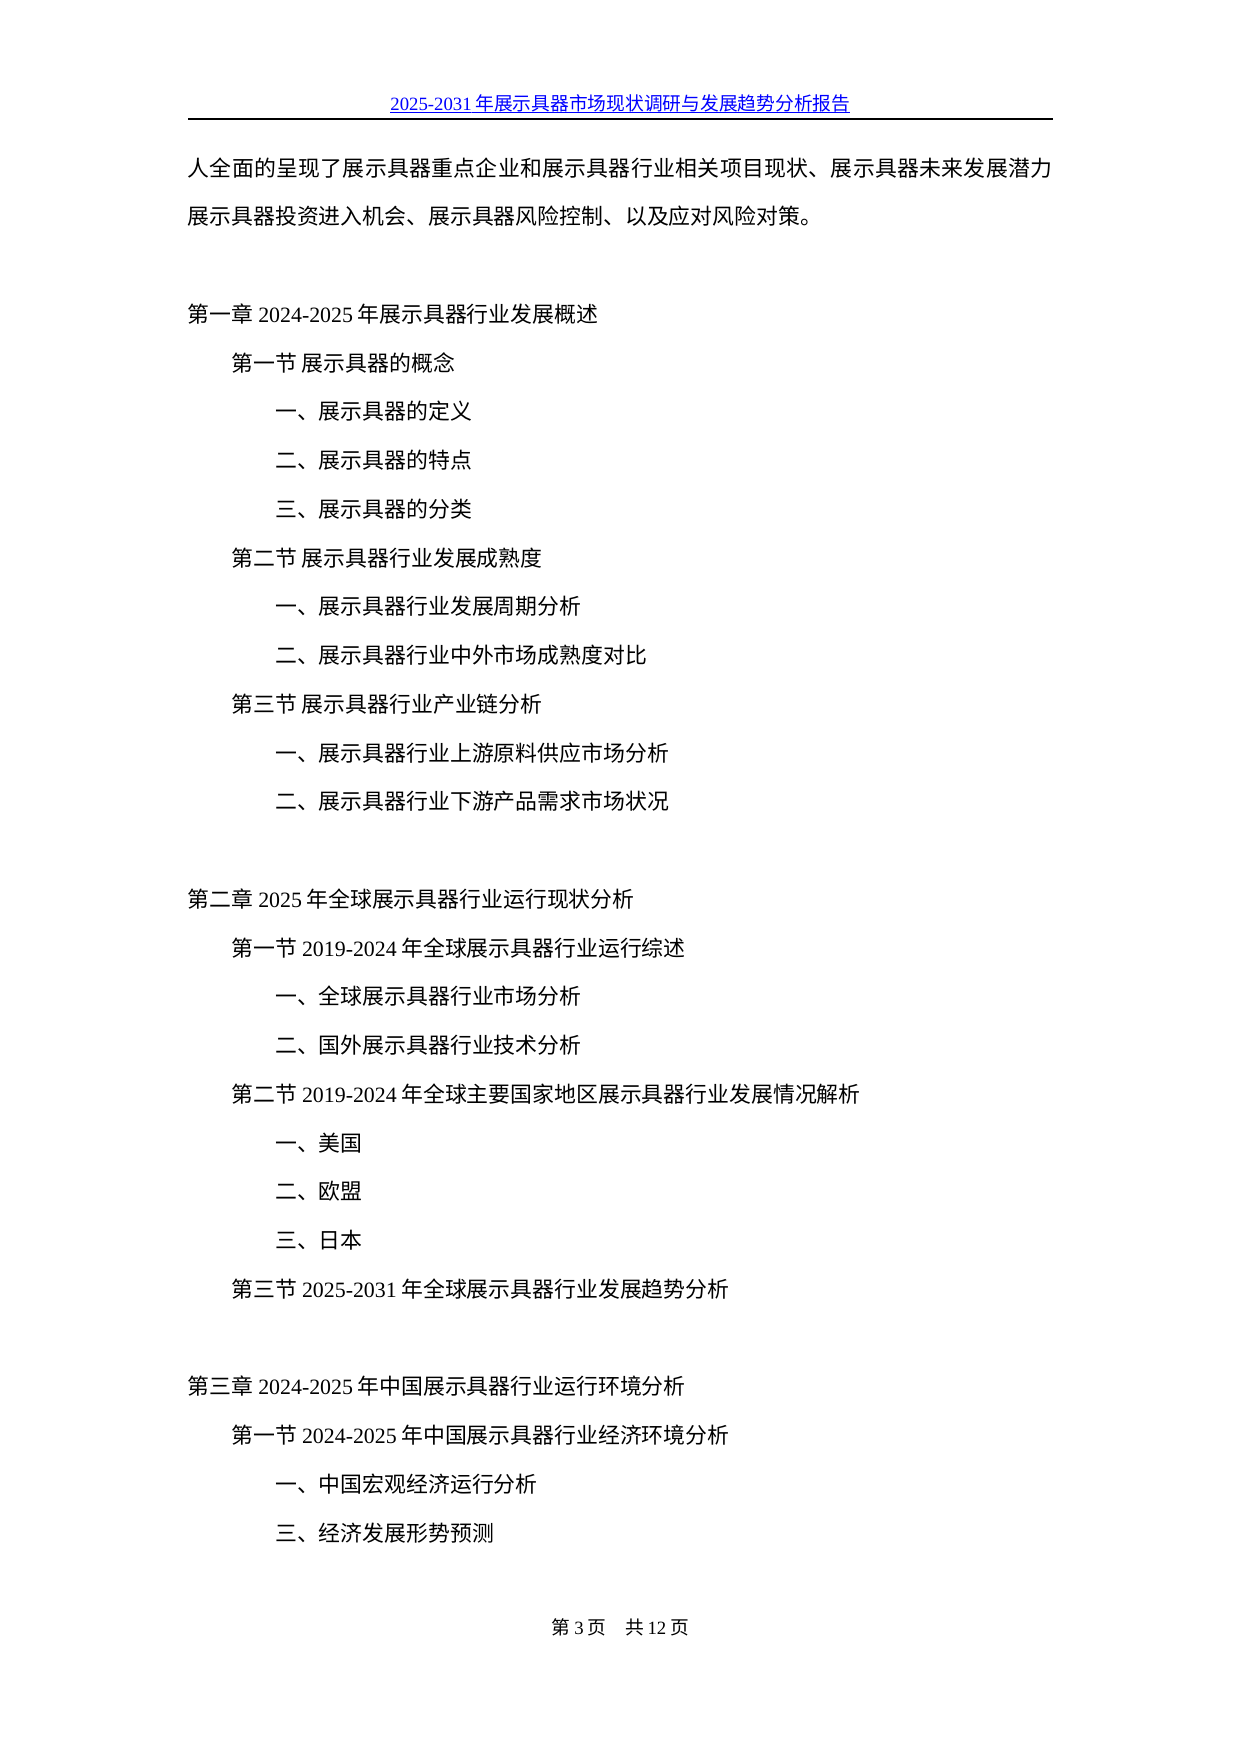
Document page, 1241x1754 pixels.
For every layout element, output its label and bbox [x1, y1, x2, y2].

text [187, 150, 1053, 1548]
